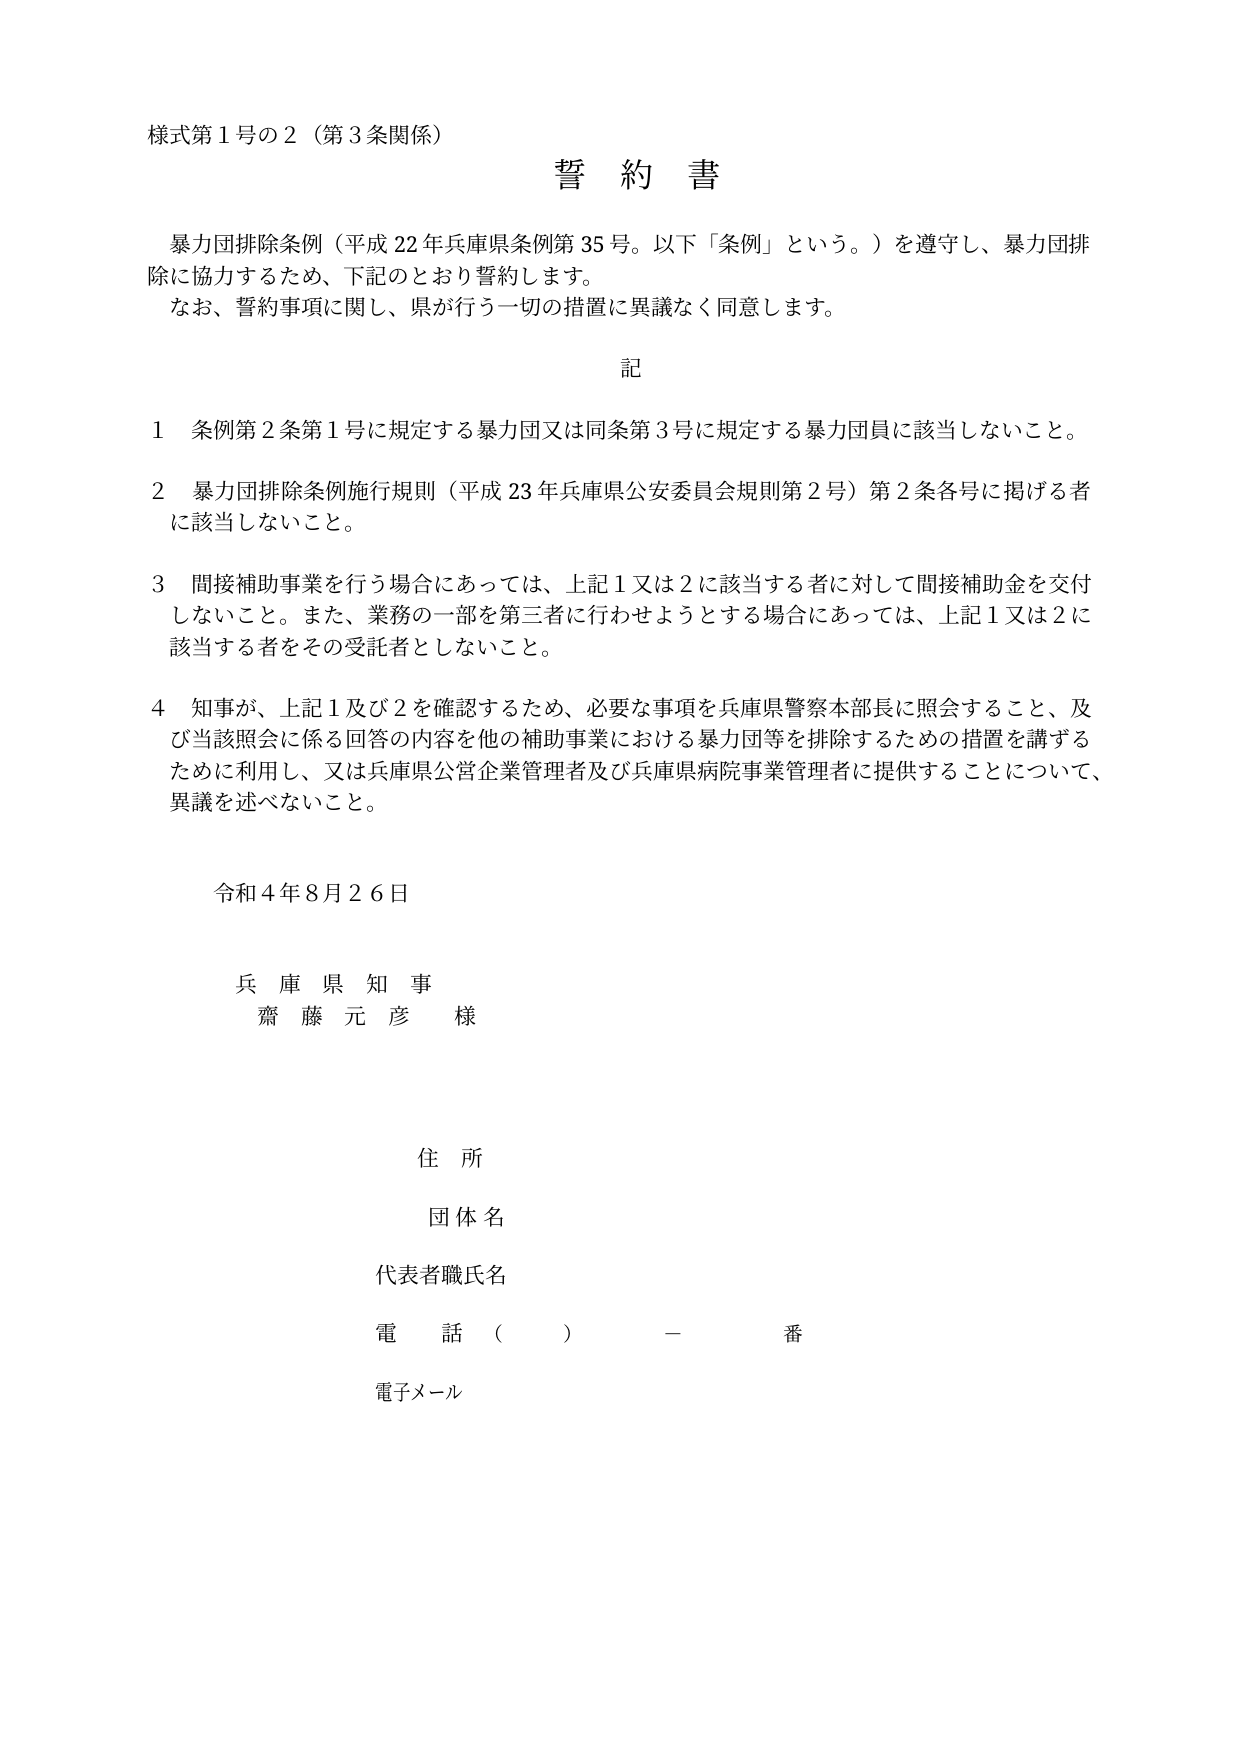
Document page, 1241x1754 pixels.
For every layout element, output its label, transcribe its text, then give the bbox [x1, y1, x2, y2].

text 代表者職氏名 [148, 1237, 1092, 1295]
text 様式第１号の２（第３条関係） [148, 118, 1092, 149]
text ２ 暴力団排除条例施行規則（平成23年兵庫県公安委員会規則第２号）第２条各号に掲げる者に該当しないこと。 [148, 474, 1092, 537]
text 兵 庫 県 知 事 [148, 967, 1092, 999]
text 電 話 （ ） － 番 [148, 1295, 1092, 1353]
text なお、誓約事項に関し、県が行う一切の措置に異議なく同意します。 [148, 290, 1092, 322]
text 令和４年８月２６日 [148, 876, 1092, 908]
text 誓 約 書 [148, 149, 1092, 197]
text 記 [148, 352, 1092, 383]
text 住 所 [148, 1120, 1092, 1178]
text 電子メール [148, 1353, 1092, 1412]
text ４ 知事が、上記１及び２を確認するため、必要な事項を兵庫県警察本部長に照会すること、及び当該照会に係る回答の内容を他の補助事業における暴力団等を排除するための措置を講ずるために利用し、又は兵庫県公営企業管理者及び兵庫県病院事業管理者に提供することについて、異議を述べないこと。 [148, 691, 1092, 817]
text 暴力団排除条例（平成22年兵庫県条例第35号。以下「条例」という。）を遵守し、暴力団排除に協力するため、下記のとおり誓約します。 [148, 227, 1092, 290]
text 団 体 名 [148, 1178, 1092, 1237]
text ３ 間接補助事業を行う場合にあっては、上記１又は２に該当する者に対して間接補助金を交付しないこと。また、業務の一部を第三者に行わせようとする場合にあっては、上記１又は２に該当する者をその受託者としないこと。 [148, 567, 1092, 661]
text １ 条例第２条第１号に規定する暴力団又は同条第３号に規定する暴力団員に該当しないこと。 [148, 413, 1092, 444]
text 齋 藤 元 彦 様 [148, 999, 1092, 1030]
